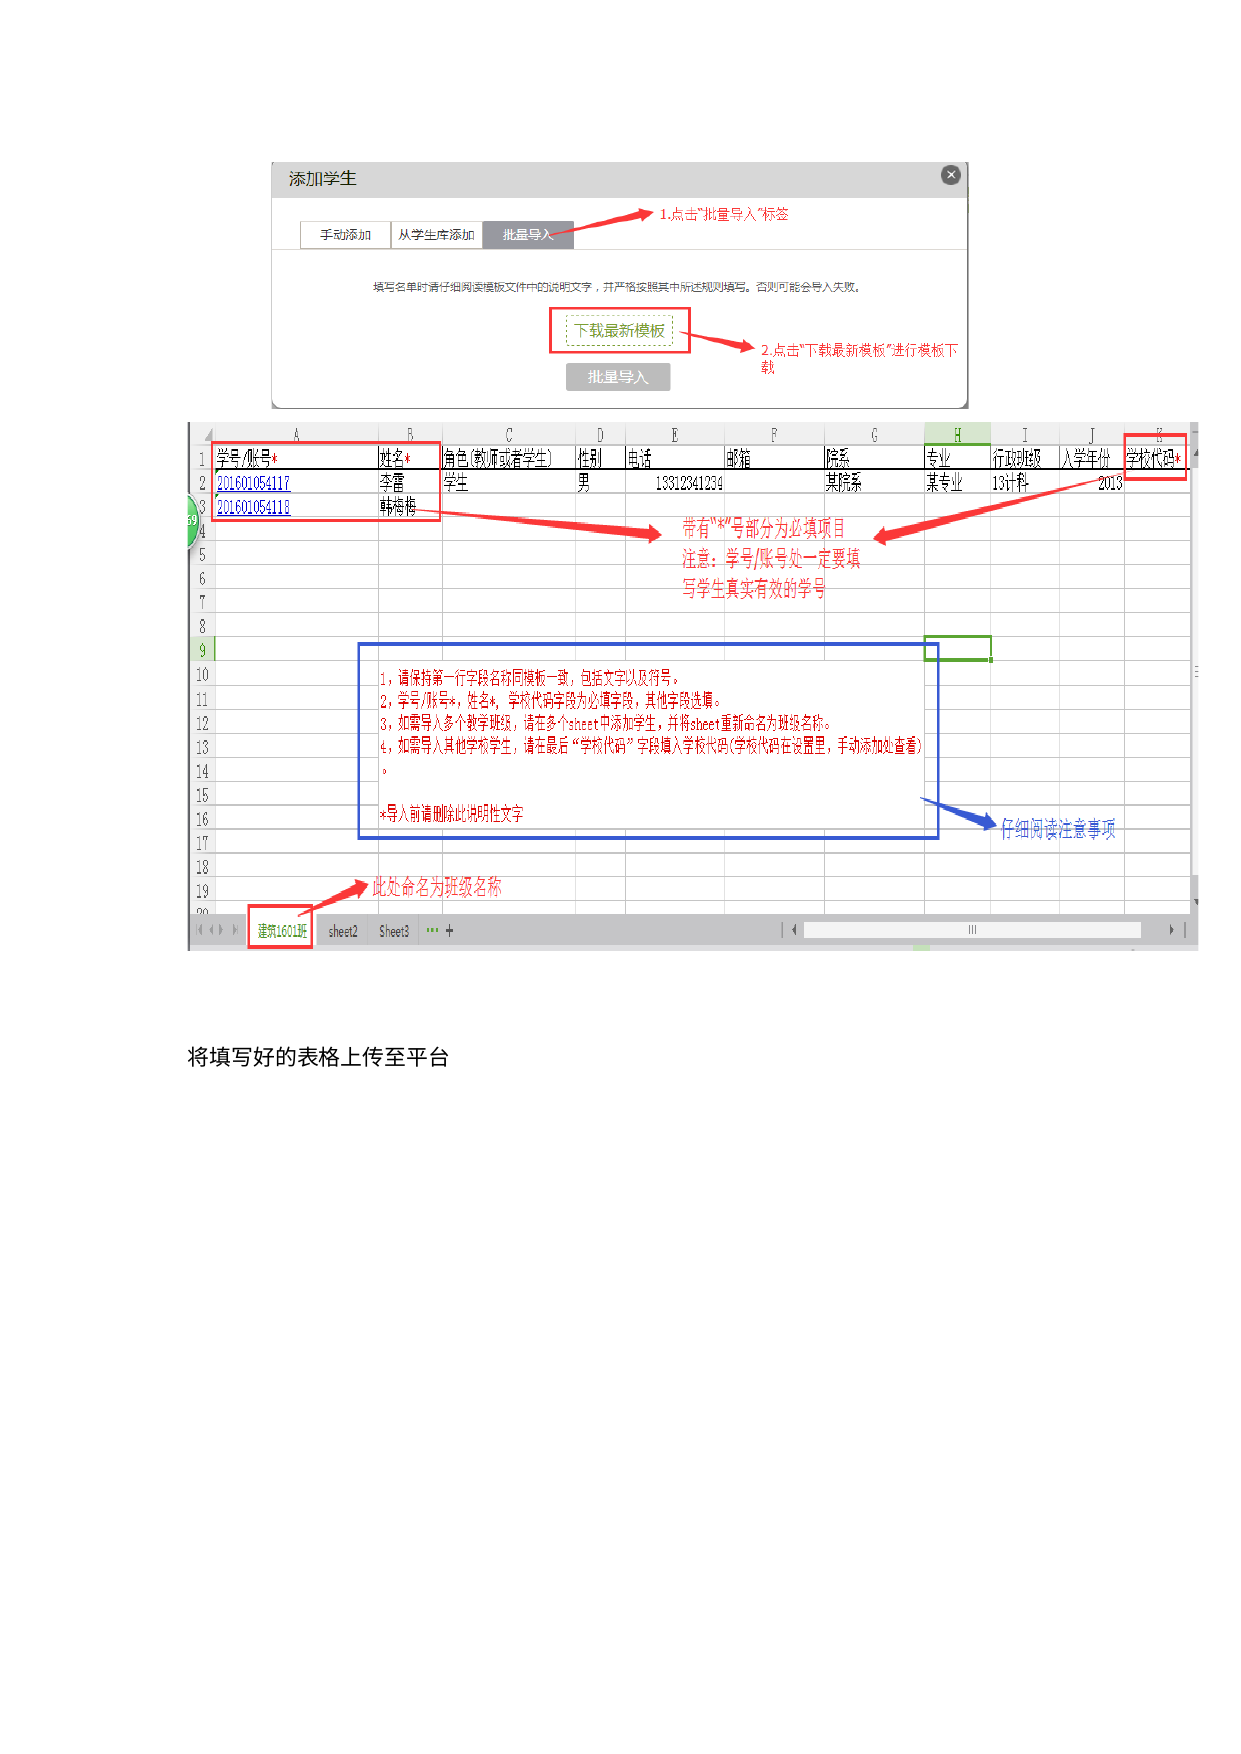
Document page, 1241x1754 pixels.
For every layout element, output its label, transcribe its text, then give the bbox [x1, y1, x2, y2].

text 将填写好的表格上传至平台 [187, 1039, 1053, 1072]
picture [271, 162, 969, 409]
picture [187, 422, 1199, 951]
